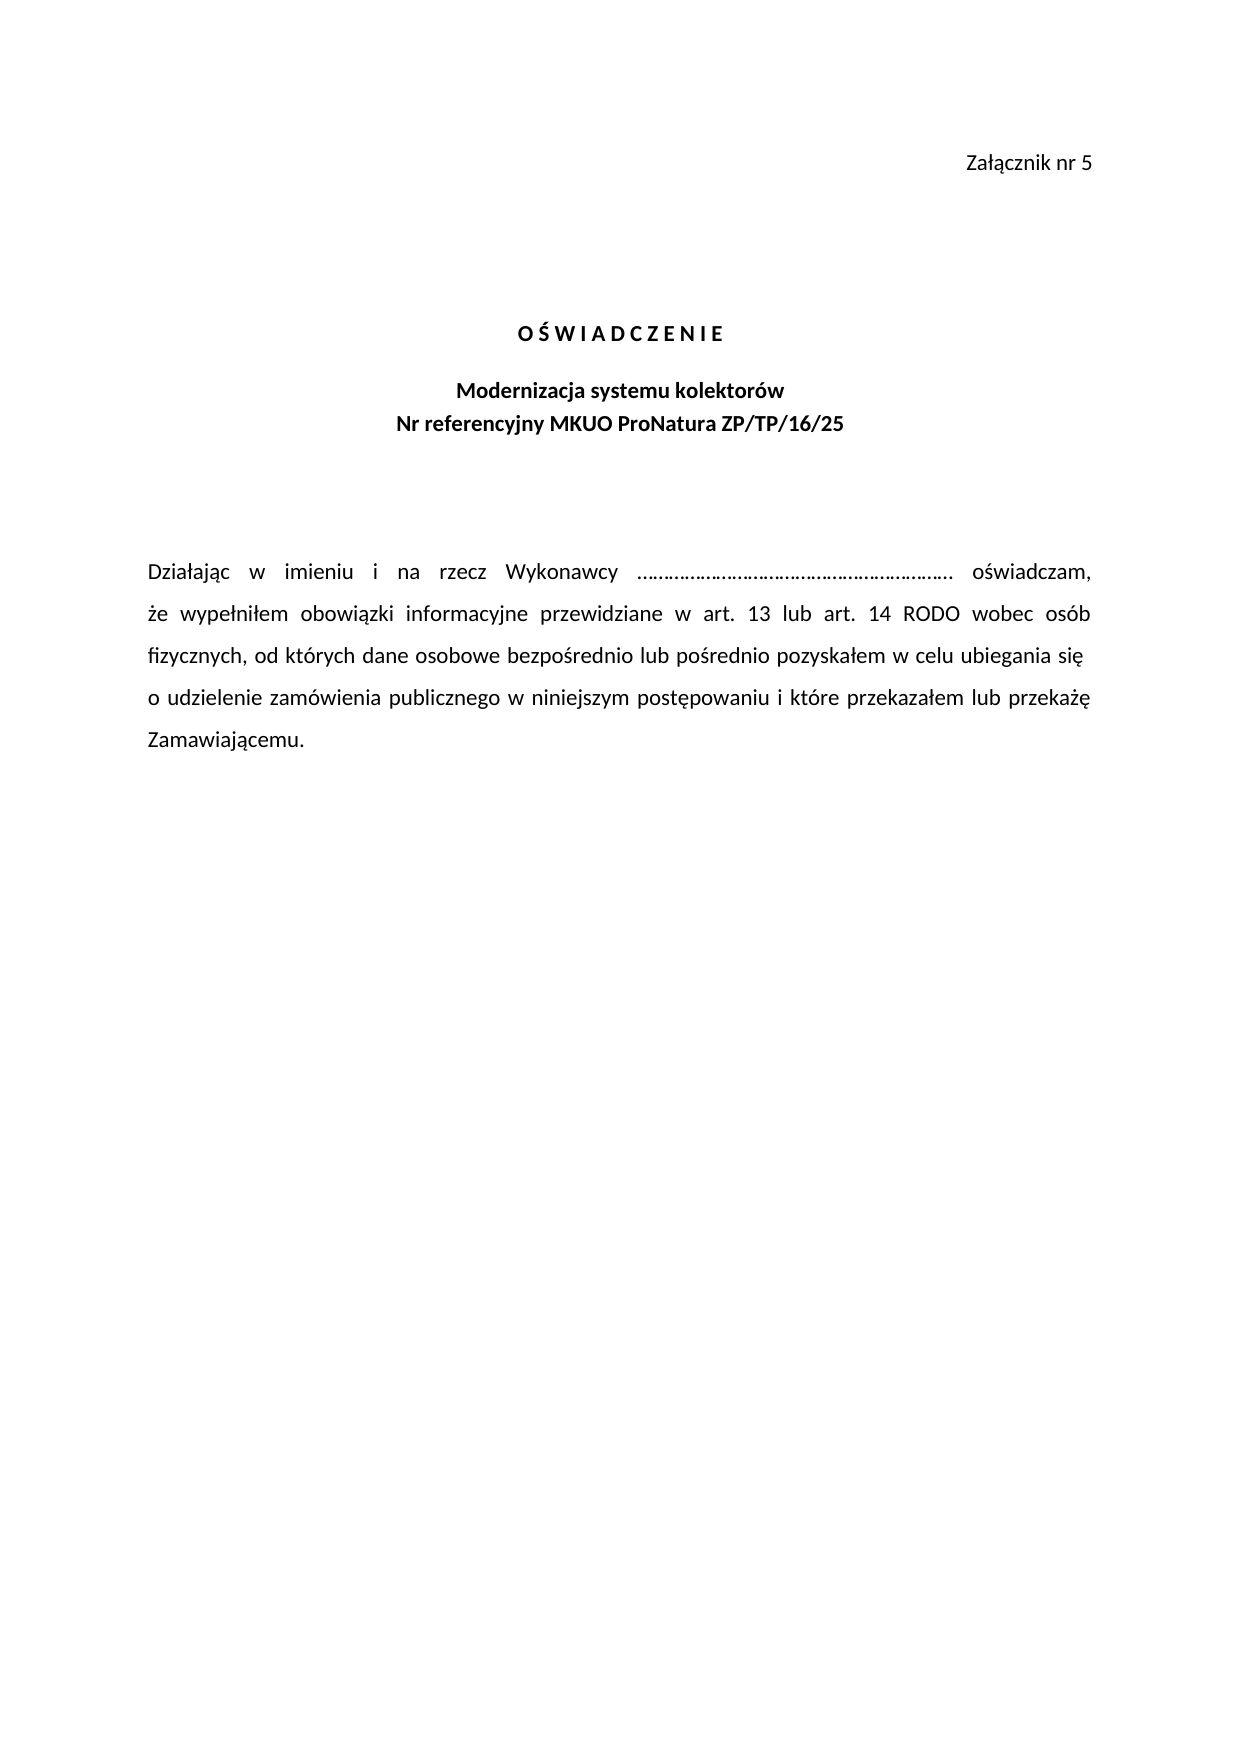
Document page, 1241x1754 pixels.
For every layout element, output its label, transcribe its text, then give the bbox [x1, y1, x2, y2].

text Działając w imieniu i na rzecz Wykonawcy …………………………………………………… oświadczam, że wypełniłem obowiązki informacyjne przewidziane w art. 13 lub art. 14 RODO wobec osób fizycznych, od których dane osobowe bezpośrednio lub pośrednio pozyskałem w celu ubiegania się o udzielenie zamówienia publicznego w niniejszym postępowaniu i które przekazałem lub przekażę Zamawiającemu. [148, 557, 1093, 753]
text O Ś W I A D C Z E N I E [148, 319, 1093, 347]
text Modernizacja systemu kolektorów [148, 376, 1093, 404]
text Załącznik nr 5 [148, 148, 1093, 176]
text Nr referencyjny MKUO ProNatura ZP/TP/16/25 [148, 409, 1093, 437]
